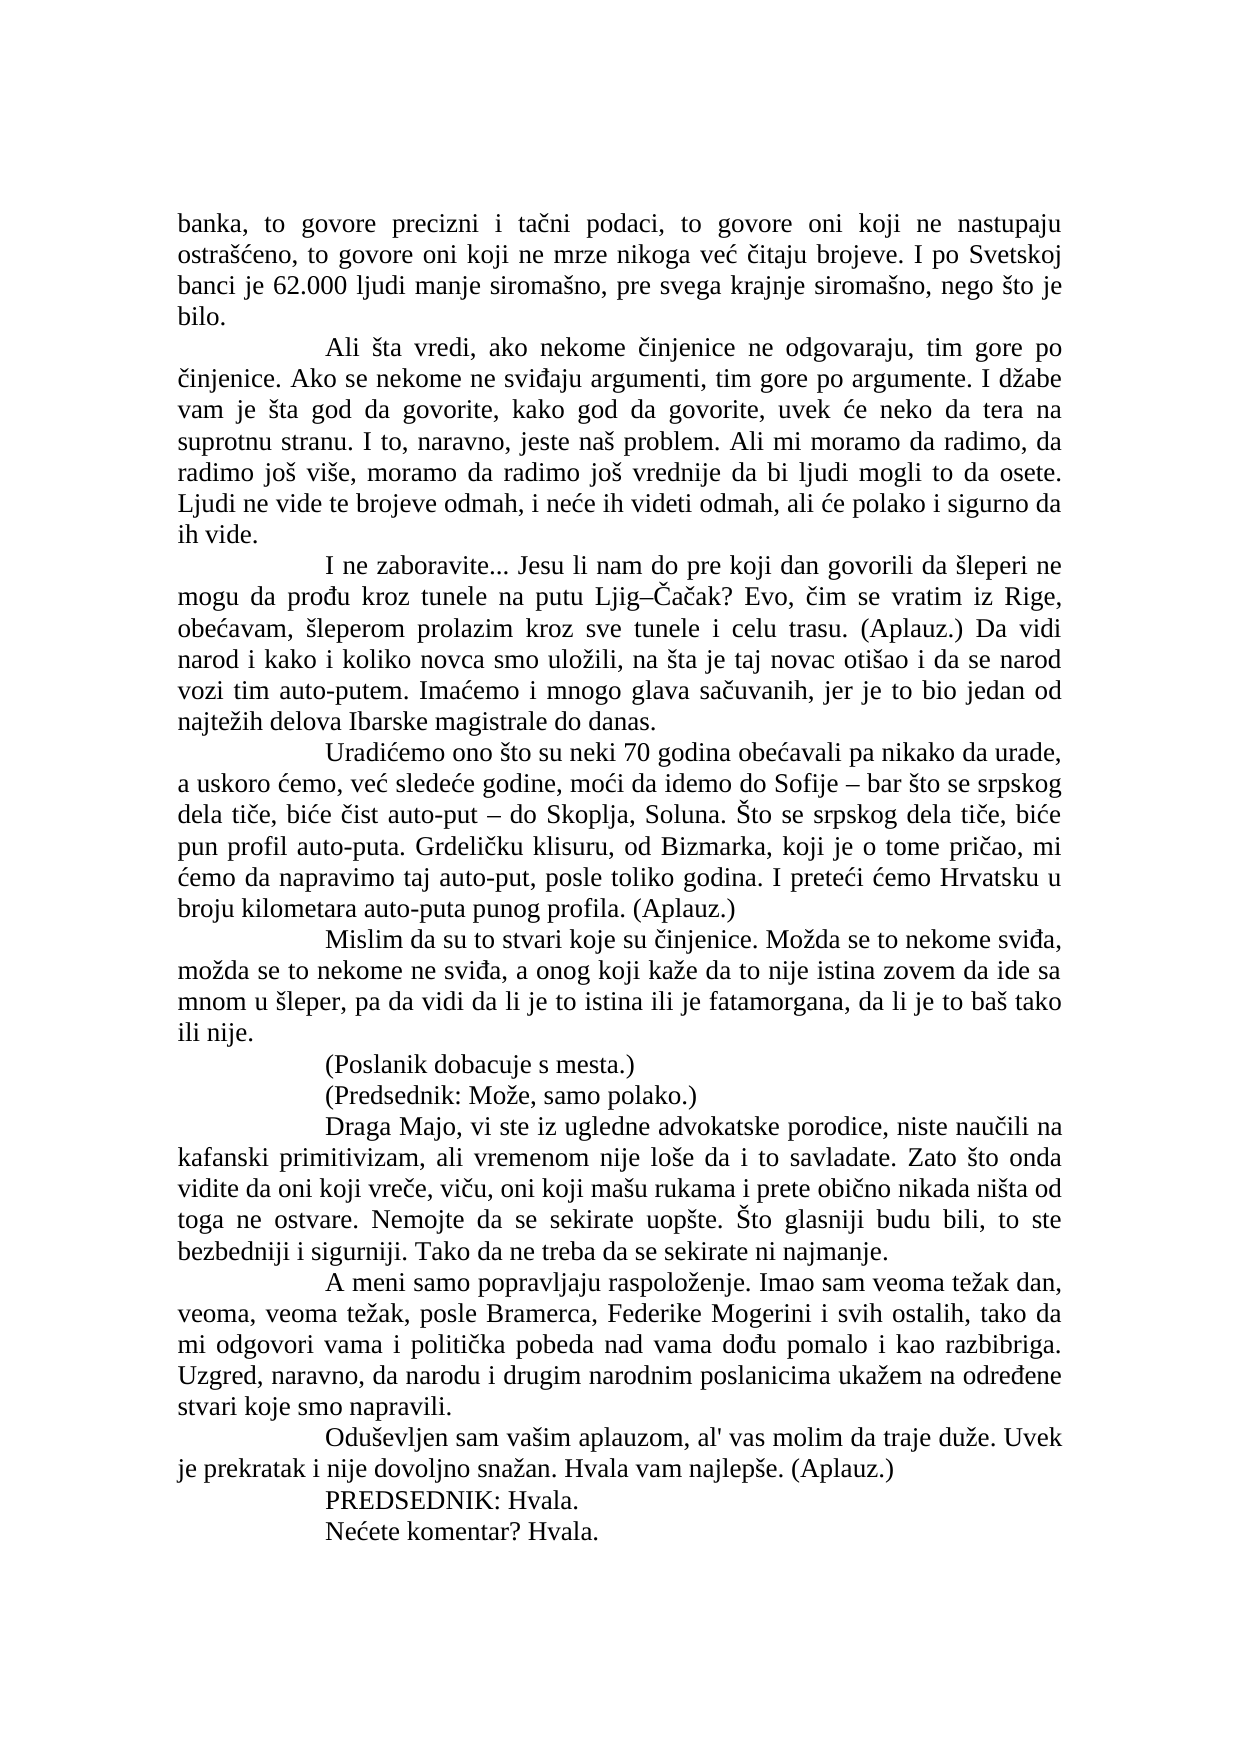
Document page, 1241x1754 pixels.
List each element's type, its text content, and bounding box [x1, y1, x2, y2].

text PREDSEDNIK: Hvala. [177, 1484, 1063, 1515]
text (Predsednik: Može, samo polako.) [177, 1079, 1063, 1110]
text Oduševljen sam vašim aplauzom, al' vas molim da traje duže. Uvek je prekratak i nije dovoljno snažan. Hvala vam najlepše. (Aplauz.) [177, 1421, 1063, 1484]
text (Poslanik dobacuje s mesta.) [177, 1048, 1063, 1079]
text Uradićemo ono što su neki 70 godina obećavali pa nikako da urade, a uskoro ćemo, već sledeće godine, moći da idemo do Sofije – bar što se srpskog dela tiče, biće čist auto-put – do Skoplja, Soluna. Što se srpskog dela tiče, biće pun profil auto-puta. Grdeličku klisuru, od Bizmarka, koji je o tome pričao, mi ćemo da napravimo taj auto-put, posle toliko godina. I preteći ćemo Hrvatsku u broju kilometara auto-puta punog profila. (Aplauz.) [177, 736, 1063, 923]
text Nećete komentar? Hvala. [177, 1515, 1063, 1546]
text Draga Majo, vi ste iz ugledne advokatske porodice, niste naučili na kafanski primitivizam, ali vremenom nije loše da i to savladate. Zato što onda vidite da oni koji vreče, viču, oni koji mašu rukama i prete obično nikada ništa od toga ne ostvare. Nemojte da se sekirate uopšte. Što glasniji budu bili, to ste bezbedniji i sigurniji. Tako da ne treba da se sekirate ni najmanje. [177, 1110, 1063, 1266]
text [177, 207, 1063, 331]
text Ali šta vredi, ako nekome činjenice ne odgovaraju, tim gore po činjenice. Ako se nekome ne sviđaju argumenti, tim gore po argumente. I džabe vam je šta god da govorite, kako god da govorite, uvek će neko da tera na suprotnu stranu. I to, naravno, jeste naš problem. Ali mi moramo da radimo, da radimo još više, moramo da radimo još vrednije da bi ljudi mogli to da osete. Ljudi ne vide te brojeve odmah, i neće ih videti odmah, ali će polako i sigurno da ih vide. [177, 331, 1063, 549]
text I ne zaboravite... Jesu li nam do pre koji dan govorili da šleperi ne mogu da prođu kroz tunele na putu Ljig–Čačak? Evo, čim se vratim iz Rige, obećavam, šleperom prolazim kroz sve tunele i celu trasu. (Aplauz.) Da vidi narod i kako i koliko novca smo uložili, na šta je taj novac otišao i da se narod vozi tim auto-putem. Imaćemo i mnogo glava sačuvanih, jer je to bio jedan od najtežih delova Ibarske magistrale do danas. [177, 549, 1063, 736]
text A meni samo popravljaju raspoloženje. Imao sam veoma težak dan, veoma, veoma težak, posle Bramerca, Federike Mogerini i svih ostalih, tako da mi odgovori vama i politička pobeda nad vama dođu pomalo i kao razbibriga. Uzgred, naravno, da narodu i drugim narodnim poslanicima ukažem na određene stvari koje smo napravili. [177, 1266, 1063, 1421]
text Mislim da su to stvari koje su činjenice. Možda se to nekome sviđa, možda se to nekome ne sviđa, a onog koji kaže da to nije istina zovem da ide sa mnom u šleper, pa da vidi da li je to istina ili je fatamorgana, da li je to baš tako ili nije. [177, 923, 1063, 1048]
